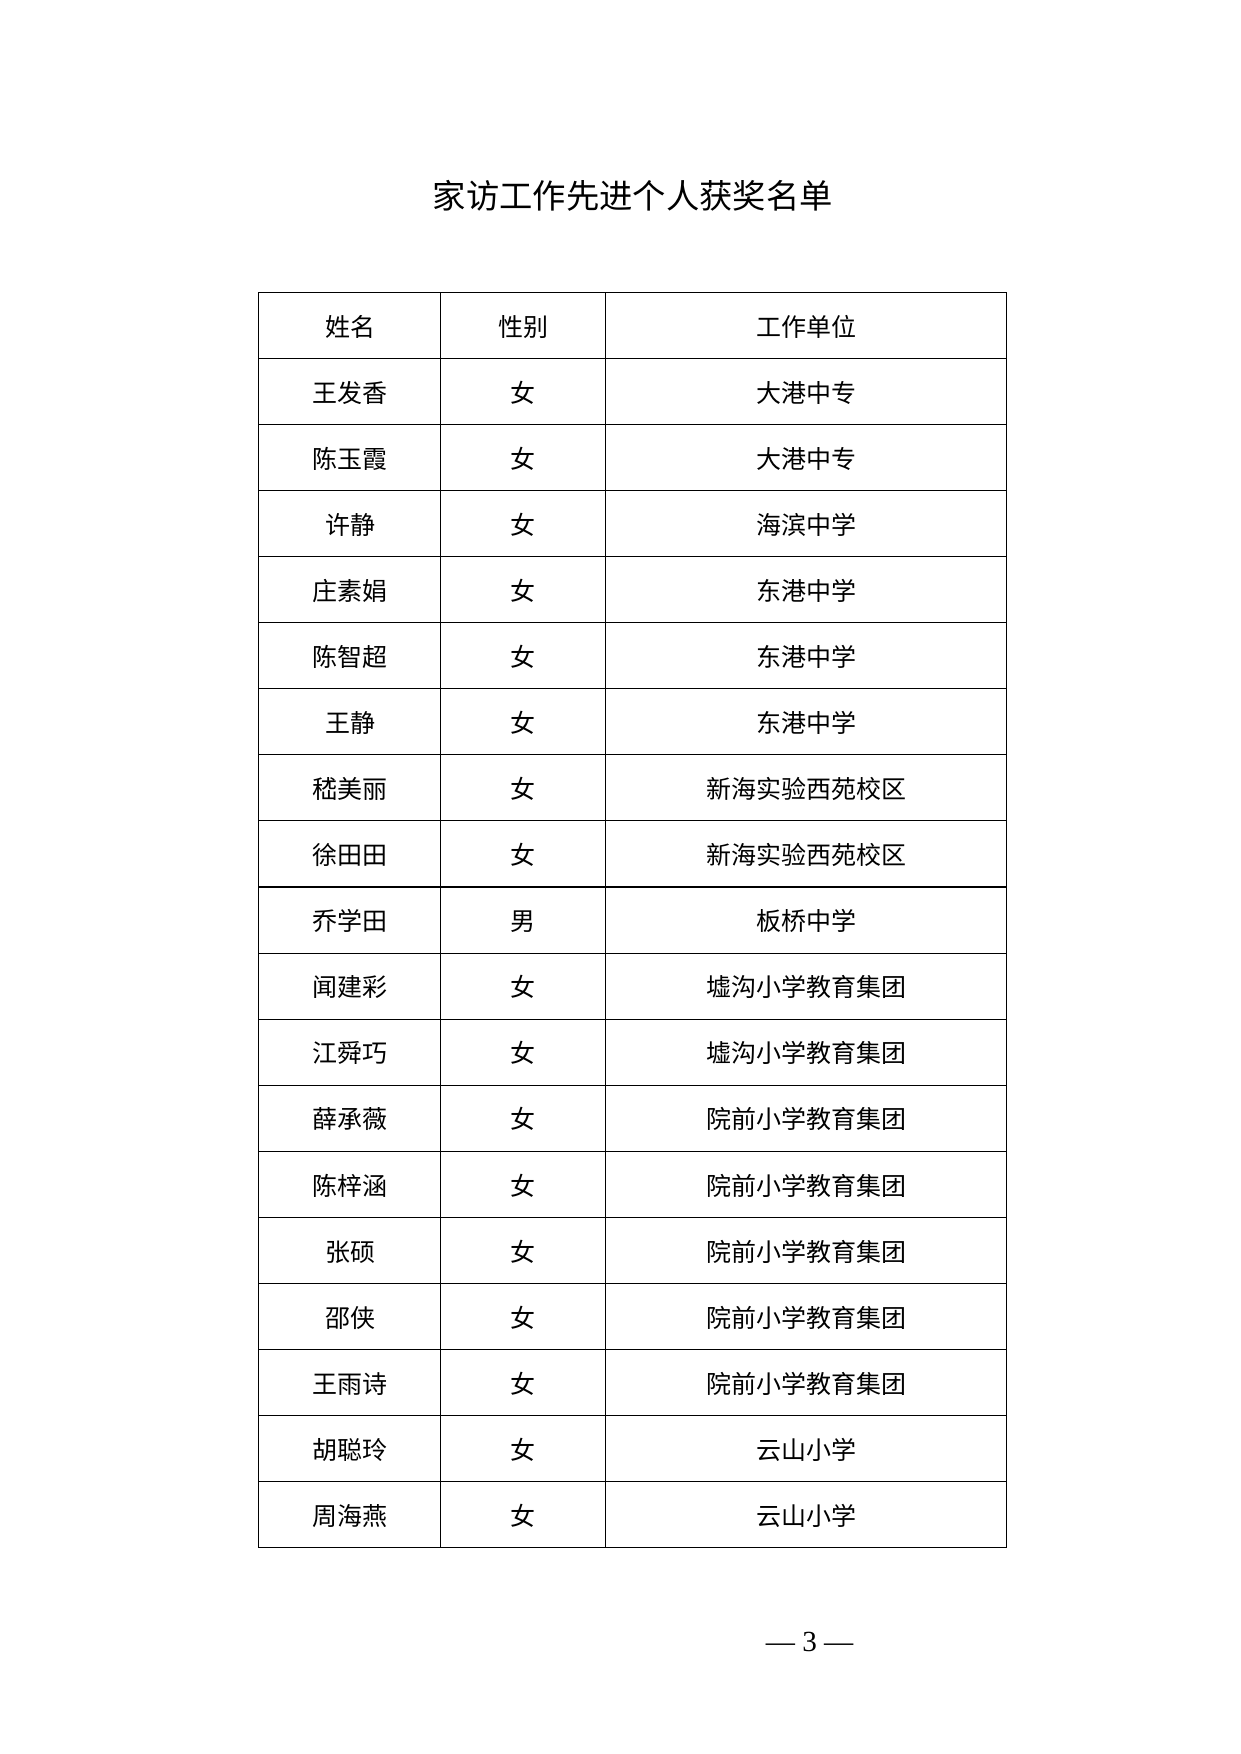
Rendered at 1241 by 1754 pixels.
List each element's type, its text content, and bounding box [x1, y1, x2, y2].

table_cell 王静 [259, 689, 440, 754]
table_cell 大港中专 [606, 425, 1006, 490]
table_cell 王雨诗 [259, 1350, 440, 1415]
table_cell 新海实验西苑校区 [606, 755, 1006, 820]
table_header 工作单位 [606, 293, 1006, 358]
table_cell 云山小学 [606, 1482, 1006, 1547]
table_cell 女 [441, 689, 605, 754]
table_cell 墟沟小学教育集团 [606, 1020, 1006, 1084]
table_cell 女 [441, 954, 605, 1018]
table_cell 女 [441, 1152, 605, 1217]
table_cell 陈玉霞 [259, 425, 440, 490]
table_cell 云山小学 [606, 1416, 1006, 1481]
table_cell 大港中专 [606, 359, 1006, 424]
table_cell 东港中学 [606, 689, 1006, 754]
table_cell 陈梓涵 [259, 1152, 440, 1217]
table_cell 闻建彩 [259, 954, 440, 1018]
text 家访工作先进个人获奖名单 [187, 162, 1078, 227]
table_cell 女 [441, 1086, 605, 1151]
table_cell 院前小学教育集团 [606, 1350, 1006, 1415]
table_cell 墟沟小学教育集团 [606, 954, 1006, 1018]
table_cell 女 [441, 1482, 605, 1547]
table_cell 许静 [259, 491, 440, 556]
table_cell 徐田田 [259, 821, 440, 886]
table_cell 院前小学教育集团 [606, 1152, 1006, 1217]
table_cell 院前小学教育集团 [606, 1284, 1006, 1349]
table_cell 女 [441, 1020, 605, 1084]
table_cell 女 [441, 1284, 605, 1349]
table_cell 女 [441, 425, 605, 490]
table_cell 胡聪玲 [259, 1416, 440, 1481]
table_cell 周海燕 [259, 1482, 440, 1547]
table_cell 乔学田 [259, 888, 440, 952]
table_cell 女 [441, 1350, 605, 1415]
table_cell 女 [441, 623, 605, 688]
table_cell 女 [441, 821, 605, 886]
table_cell 院前小学教育集团 [606, 1086, 1006, 1151]
table_cell 王发香 [259, 359, 440, 424]
table_cell 男 [441, 888, 605, 952]
table_cell 新海实验西苑校区 [606, 821, 1006, 886]
table_cell 陈智超 [259, 623, 440, 688]
table_cell 女 [441, 1218, 605, 1283]
table_cell 女 [441, 359, 605, 424]
table_cell 院前小学教育集团 [606, 1218, 1006, 1283]
table_cell 板桥中学 [606, 888, 1006, 952]
table_cell 女 [441, 557, 605, 622]
table_header 姓名 [259, 293, 440, 358]
table_header 性别 [441, 293, 605, 358]
table_cell 东港中学 [606, 557, 1006, 622]
table_cell 嵇美丽 [259, 755, 440, 820]
table_cell 海滨中学 [606, 491, 1006, 556]
table_cell 女 [441, 491, 605, 556]
table_cell 女 [441, 755, 605, 820]
table_cell 庄素娟 [259, 557, 440, 622]
table_cell 女 [441, 1416, 605, 1481]
table_cell 张硕 [259, 1218, 440, 1283]
table_cell 东港中学 [606, 623, 1006, 688]
table_cell 薛承薇 [259, 1086, 440, 1151]
table_cell 邵侠 [259, 1284, 440, 1349]
table_cell 江舜巧 [259, 1020, 440, 1084]
